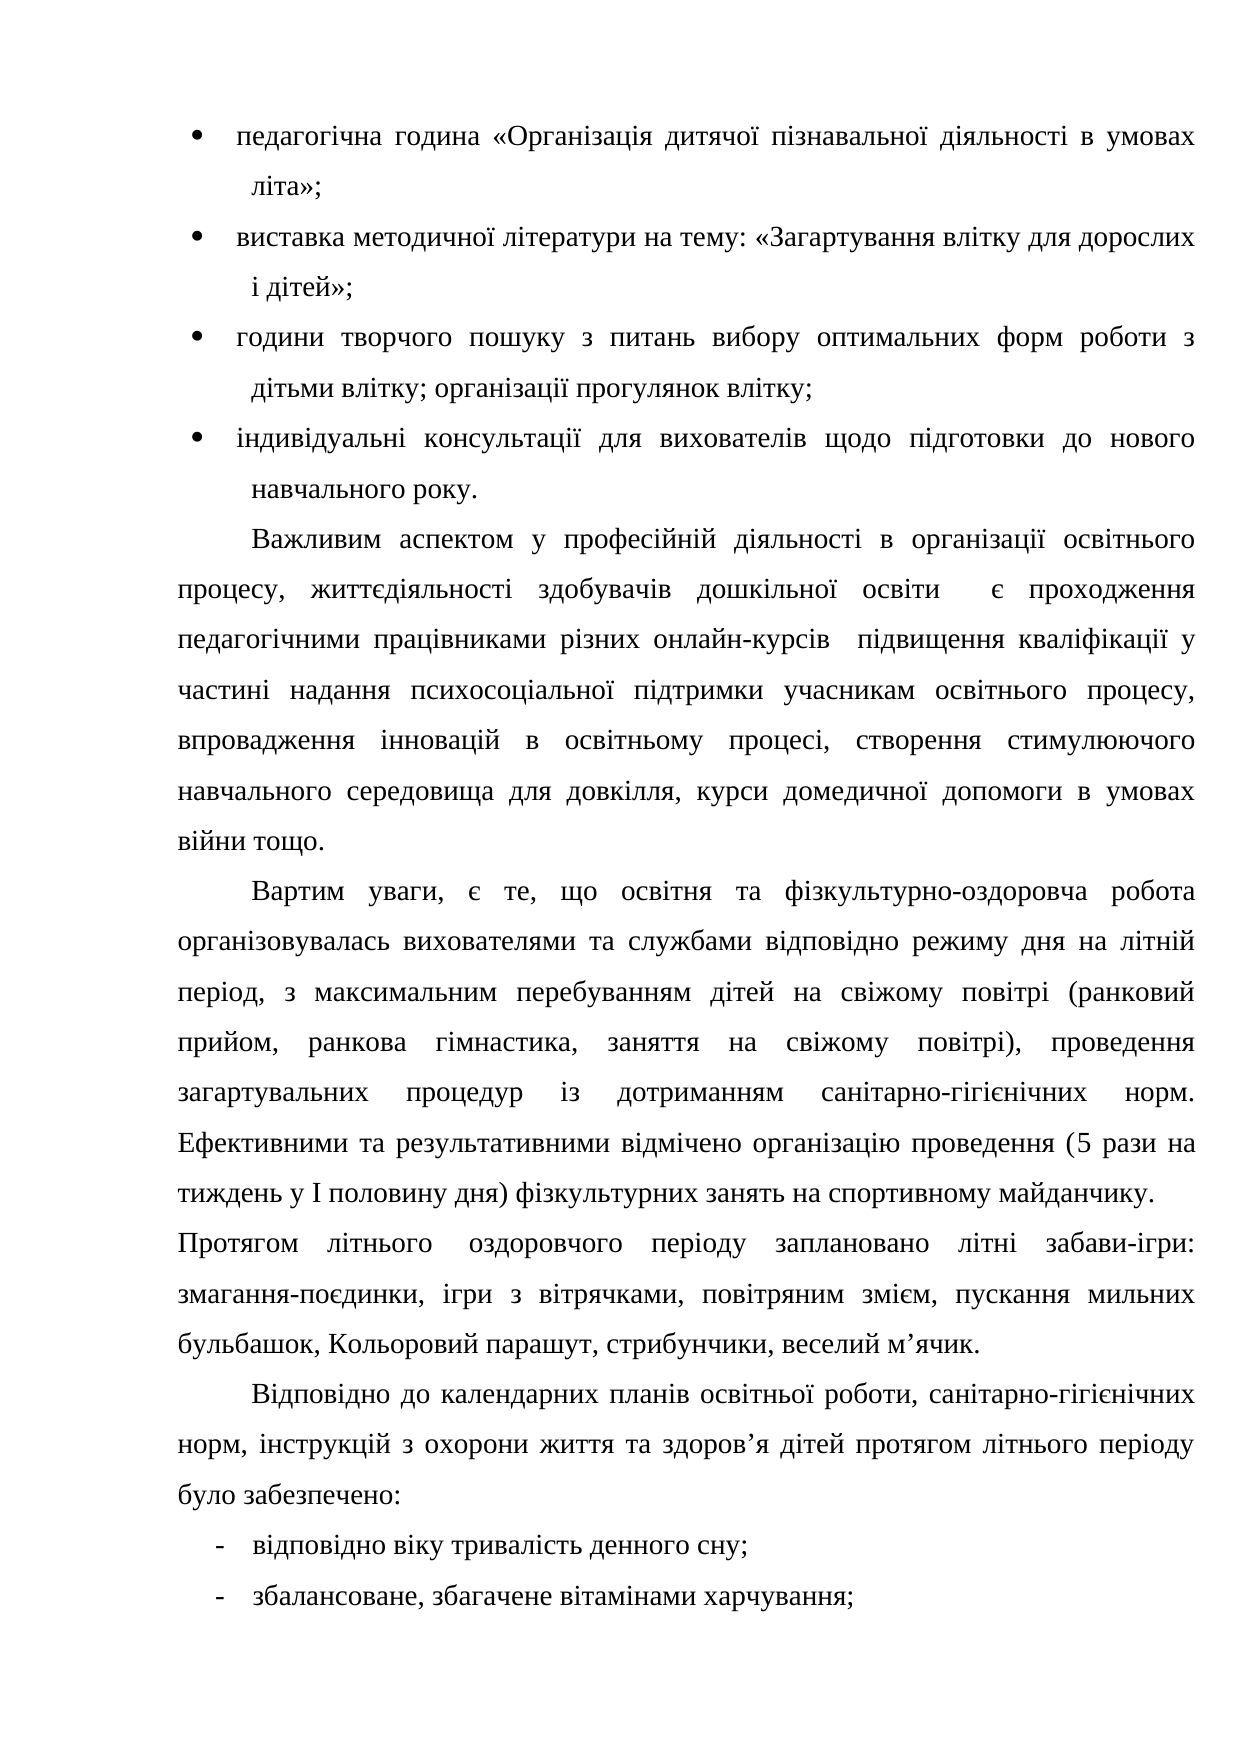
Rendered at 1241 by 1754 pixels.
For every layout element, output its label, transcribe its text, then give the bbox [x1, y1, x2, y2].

text Важливим аспектом у професійній діяльності в організації освітнього процесу, життєдіяльності здобувачів дошкільної освіти є проходження педагогічними працівниками різних онлайн-курсів підвищення кваліфікації у частині надання психосоціальної підтримки учасникам освітнього процесу, впровадження інновацій в освітньому процесі, створення стимулюючого навчального середовища для довкілля, курси домедичної допомоги в умовах війни тощо. [177, 521, 1196, 856]
list виставка методичної літератури на тему: «Загартування влітку для дорослих і дітей»; [192, 219, 1196, 303]
list індивідуальні консультації для вихователів щодо підготовки до нового навчального року. [192, 420, 1196, 504]
list педагогічна година «Організація дитячої пізнавальної діяльності в умовах літа»; [192, 118, 1196, 202]
text Відповідно до календарних планів освітньої роботи, санітарно-гігієнічних норм, інструкцій з охорони життя та здоров’я дітей протягом літнього періоду було забезпечено: [177, 1376, 1196, 1511]
list відповідно віку тривалість денного сну; [215, 1527, 1196, 1561]
text Вартим уваги, є те, що освітня та фізкультурно-оздоровча робота організовувалась вихователями та службами відповідно режиму дня на літній період, з максимальним перебуванням дітей на свіжому повітрі (ранковий прийом, ранкова гімнастика, заняття на свіжому повітрі), проведення загартувальних процедур із дотриманням санітарно-гігієнічних норм. Ефективними та результативними відмічено організацію проведення (5 рази на тиждень у І половину дня) фізкультурних занять на спортивному майданчику. [177, 873, 1196, 1209]
list години творчого пошуку з питань вибору оптимальних форм роботи з дітьми влітку; організації прогулянок влітку; [192, 319, 1196, 403]
list збалансоване, збагачене вітамінами харчування; [215, 1578, 1196, 1611]
text Протягом літнього оздоровчого періоду заплановано літні забави-ігри: змагання-поєдинки, ігри з вітрячками, повітряним змієм, пускання мильних бульбашок, Кольоровий парашут, стрибунчики, веселий м’ячик. [177, 1225, 1196, 1359]
